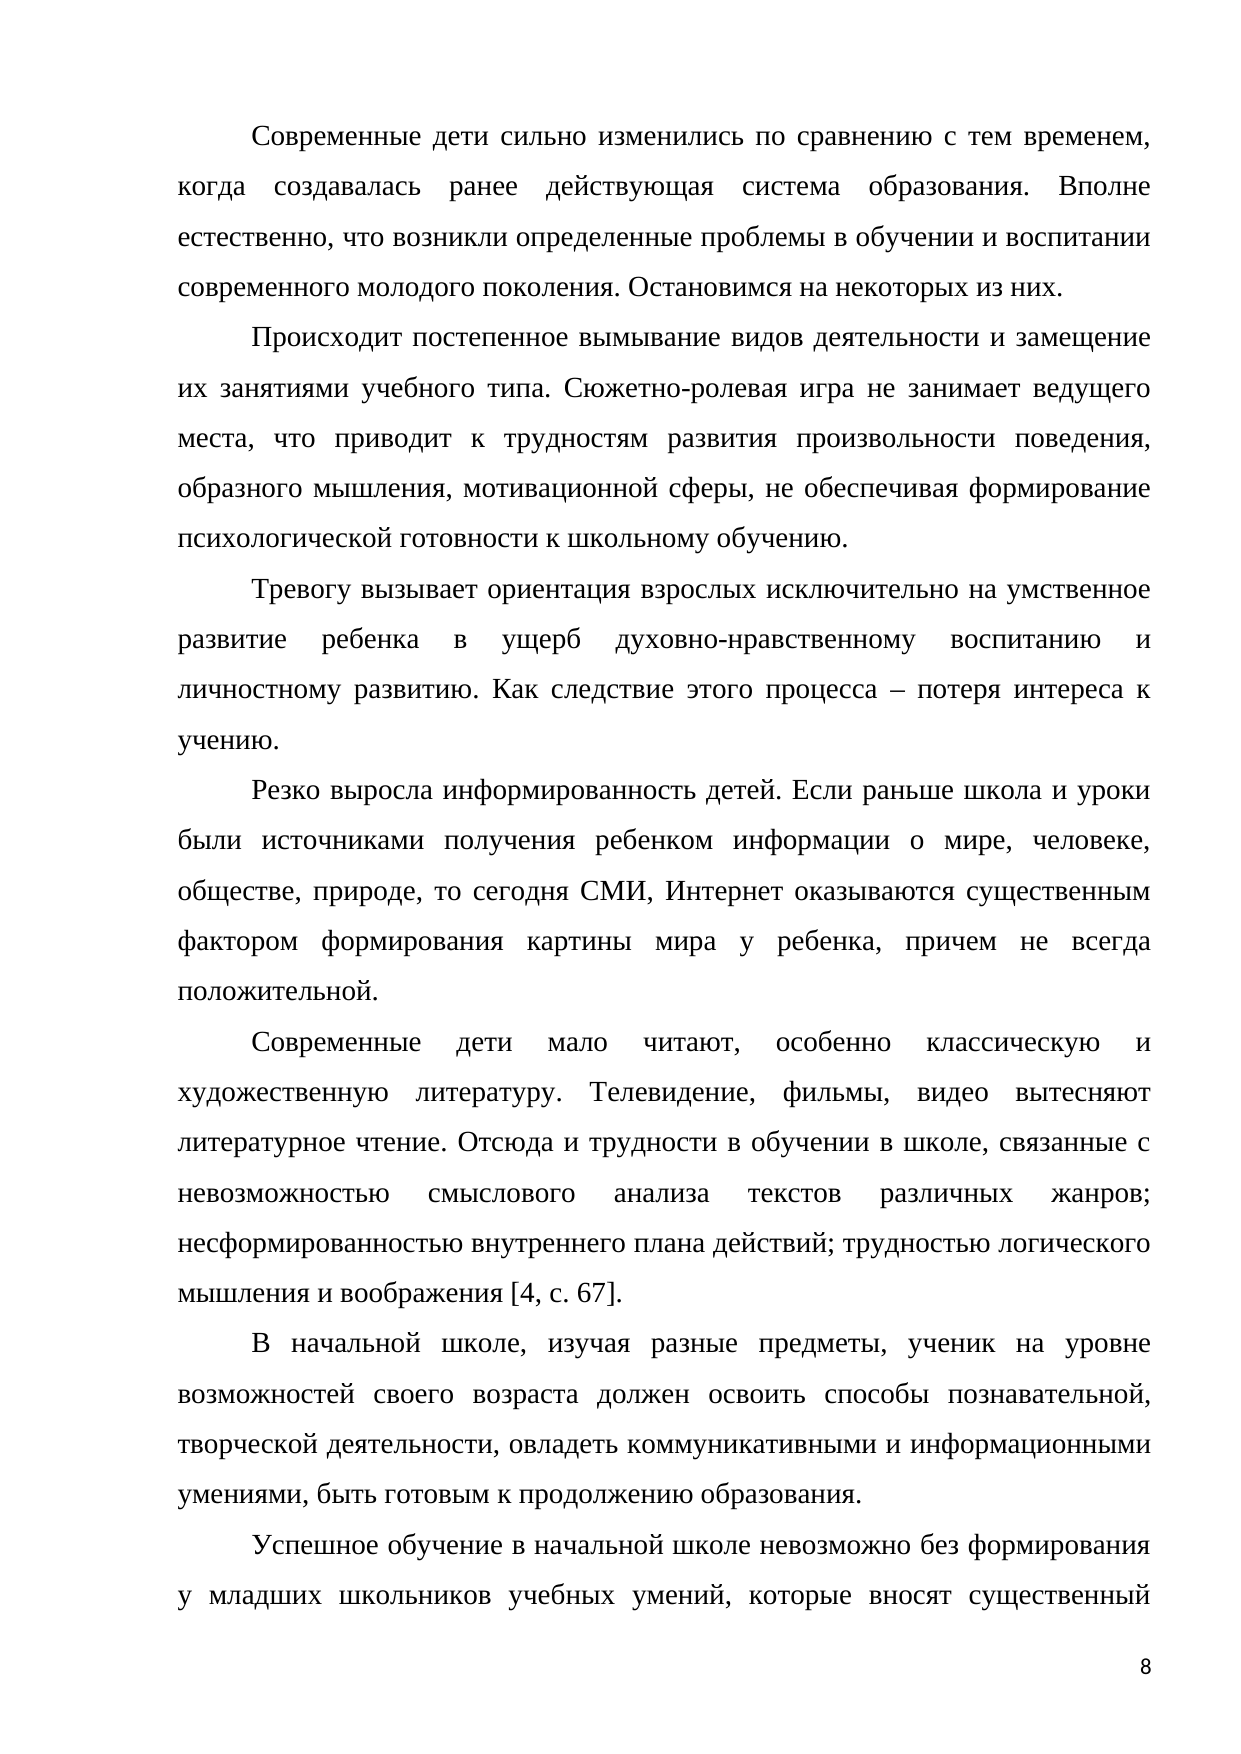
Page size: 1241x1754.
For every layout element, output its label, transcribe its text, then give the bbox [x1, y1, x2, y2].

text Тревогу вызывает ориентация взрослых исключительно на умственное развитие ребенка в ущерб духовно-нравственному воспитанию и личностному развитию. Как следствие этого процесса – потеря интереса к учению. [177, 571, 1152, 755]
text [177, 1527, 1152, 1611]
text Происходит постепенное вымывание видов деятельности и замещение их занятиями учебного типа. Сюжетно-ролевая игра не занимает ведущего места, что приводит к трудностям развития произвольности поведения, образного мышления, мотивационной сферы, не обеспечивая формирование психологической готовности к школьному обучению. [177, 319, 1152, 554]
text В начальной школе, изучая разные предметы, ученик на уровне возможностей своего возраста должен освоить способы познавательной, творческой деятельности, овладеть коммуникативными и информационными умениями, быть готовым к продолжению образования. [177, 1326, 1152, 1510]
text Современные дети мало читают, особенно классическую и художественную литературу. Телевидение, фильмы, видео вытесняют литературное чтение. Отсюда и трудности в обучении в школе, связанные с невозможностью смыслового анализа текстов различных жанров; несформированностью внутреннего плана действий; трудностью логического мышления и воображения [4, с. 67]. [177, 1024, 1152, 1309]
text Современные дети сильно изменились по сравнению с тем временем, когда создавалась ранее действующая система образования. Вполне естественно, что возникли определенные проблемы в обучении и воспитании современного молодого поколения. Остановимся на некоторых из них. [177, 118, 1152, 303]
text Резко выросла информированность детей. Если раньше школа и уроки были источниками получения ребенком информации о мире, человеке, обществе, природе, то сегодня СМИ, Интернет оказываются существенным фактором формирования картины мира у ребенка, причем не всегда положительной. [177, 772, 1152, 1007]
